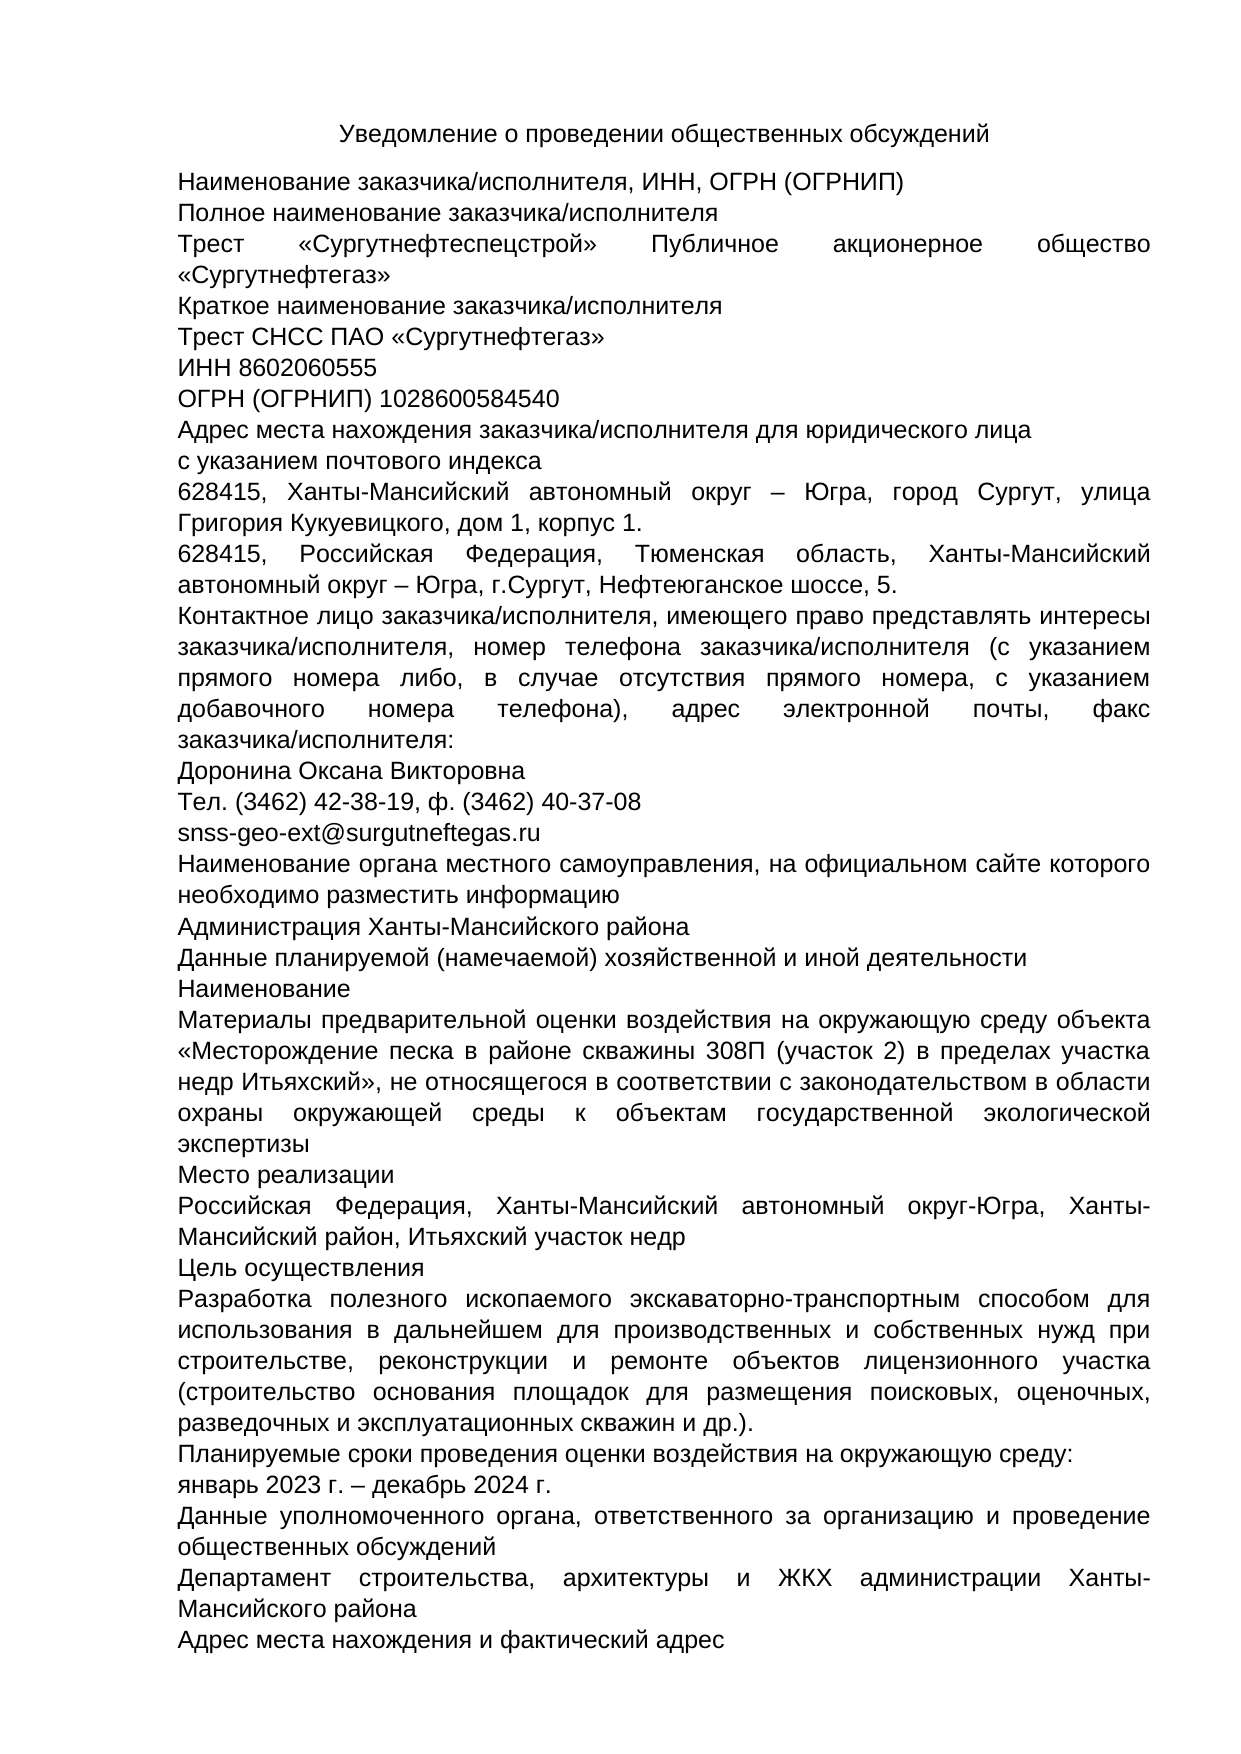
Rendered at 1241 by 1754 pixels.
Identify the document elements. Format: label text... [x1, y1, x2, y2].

text Наименование органа местного самоуправления, на официальном сайте которого необходимо разместить информацию [177, 849, 1152, 909]
text Данные уполномоченного органа, ответственного за организацию и проведение общественных обсуждений [177, 1501, 1152, 1561]
text Трест «Сургутнефтеспецстрой» Публичное акционерное общество «Сургутнефтегаз» [177, 229, 1152, 288]
text Трест CHCC ПАО «Сургутнефтегаз» [177, 322, 1152, 351]
text ОГРН (ОГРНИП) 1028600584540 [177, 384, 1152, 413]
text Адрес места нахождения заказчика/исполнителя для юридического лица [177, 415, 1152, 444]
text ИНН 8602060555 [177, 353, 1152, 382]
text январь 2023 г. – декабрь 2024 г. [177, 1470, 1152, 1499]
text Планируемые сроки проведения оценки воздействия на окружающую среду: [177, 1439, 1152, 1468]
text Наименование заказчика/исполнителя, ИНН, ОГРН (ОГРНИП) [177, 167, 1152, 195]
text Российская Федерация, Ханты-Мансийский автономный округ-Югра, Ханты-Мансийский район, Итьяхский участок недр [177, 1191, 1152, 1251]
text snss-geo-ext@surgutneftegas.ru [177, 818, 1152, 847]
text 628415, Ханты-Мансийский автономный округ – Югра, город Сургут, улица Григория Кукуевицкого, дом 1, корпус 1. [177, 477, 1152, 537]
text Краткое наименование заказчика/исполнителя [177, 291, 1152, 319]
text Адрес места нахождения и фактический адрес [177, 1626, 1152, 1654]
text с указанием почтового индекса [177, 446, 1152, 475]
text Разработка полезного ископаемого экскаваторно-транспортным способом для использования в дальнейшем для производственных и собственных нужд при строительстве, реконструкции и ремонте объектов лицензионного участка (строительство основания площадок для размещения поисковых, оценочных, разведочных и эксплуатационных скважин и др.). [177, 1284, 1152, 1437]
text 628415, Российская Федерация, Тюменская область, Ханты-Мансийский автономный округ – Югра, г.Сургут, Нефтеюганское шоссе, 5. [177, 539, 1152, 599]
text Цель осуществления [177, 1253, 1152, 1282]
text Данные планируемой (намечаемой) хозяйственной и иной деятельности [177, 943, 1152, 971]
text Материалы предварительной оценки воздействия на окружающую среду объекта «Месторождение песка в районе скважины 308П (участок 2) в пределах участка недр Итьяхский», не относящегося в соответствии с законодательством в области охраны окружающей среды к объектам государственной экологической экспертизы [177, 1005, 1152, 1158]
text Уведомление о проведении общественных обсуждений [177, 119, 1152, 148]
text Полное наименование заказчика/исполнителя [177, 198, 1152, 226]
text Администрация Ханты-Мансийского района [177, 912, 1152, 940]
text Доронина Оксана Викторовна [177, 756, 1152, 785]
text Место реализации [177, 1160, 1152, 1189]
text Наименование [177, 974, 1152, 1002]
text Контактное лицо заказчика/исполнителя, имеющего право представлять интересы заказчика/исполнителя, номер телефона заказчика/исполнителя (с указанием прямого номера либо, в случае отсутствия прямого номера, с указанием добавочного номера телефона), адрес электронной почты, факс заказчика/исполнителя: [177, 601, 1152, 754]
text Департамент строительства, архитектуры и ЖКХ администрации Ханты-Мансийского района [177, 1563, 1152, 1623]
text Тел. (3462) 42-38-19, ф. (3462) 40-37-08 [177, 787, 1152, 816]
